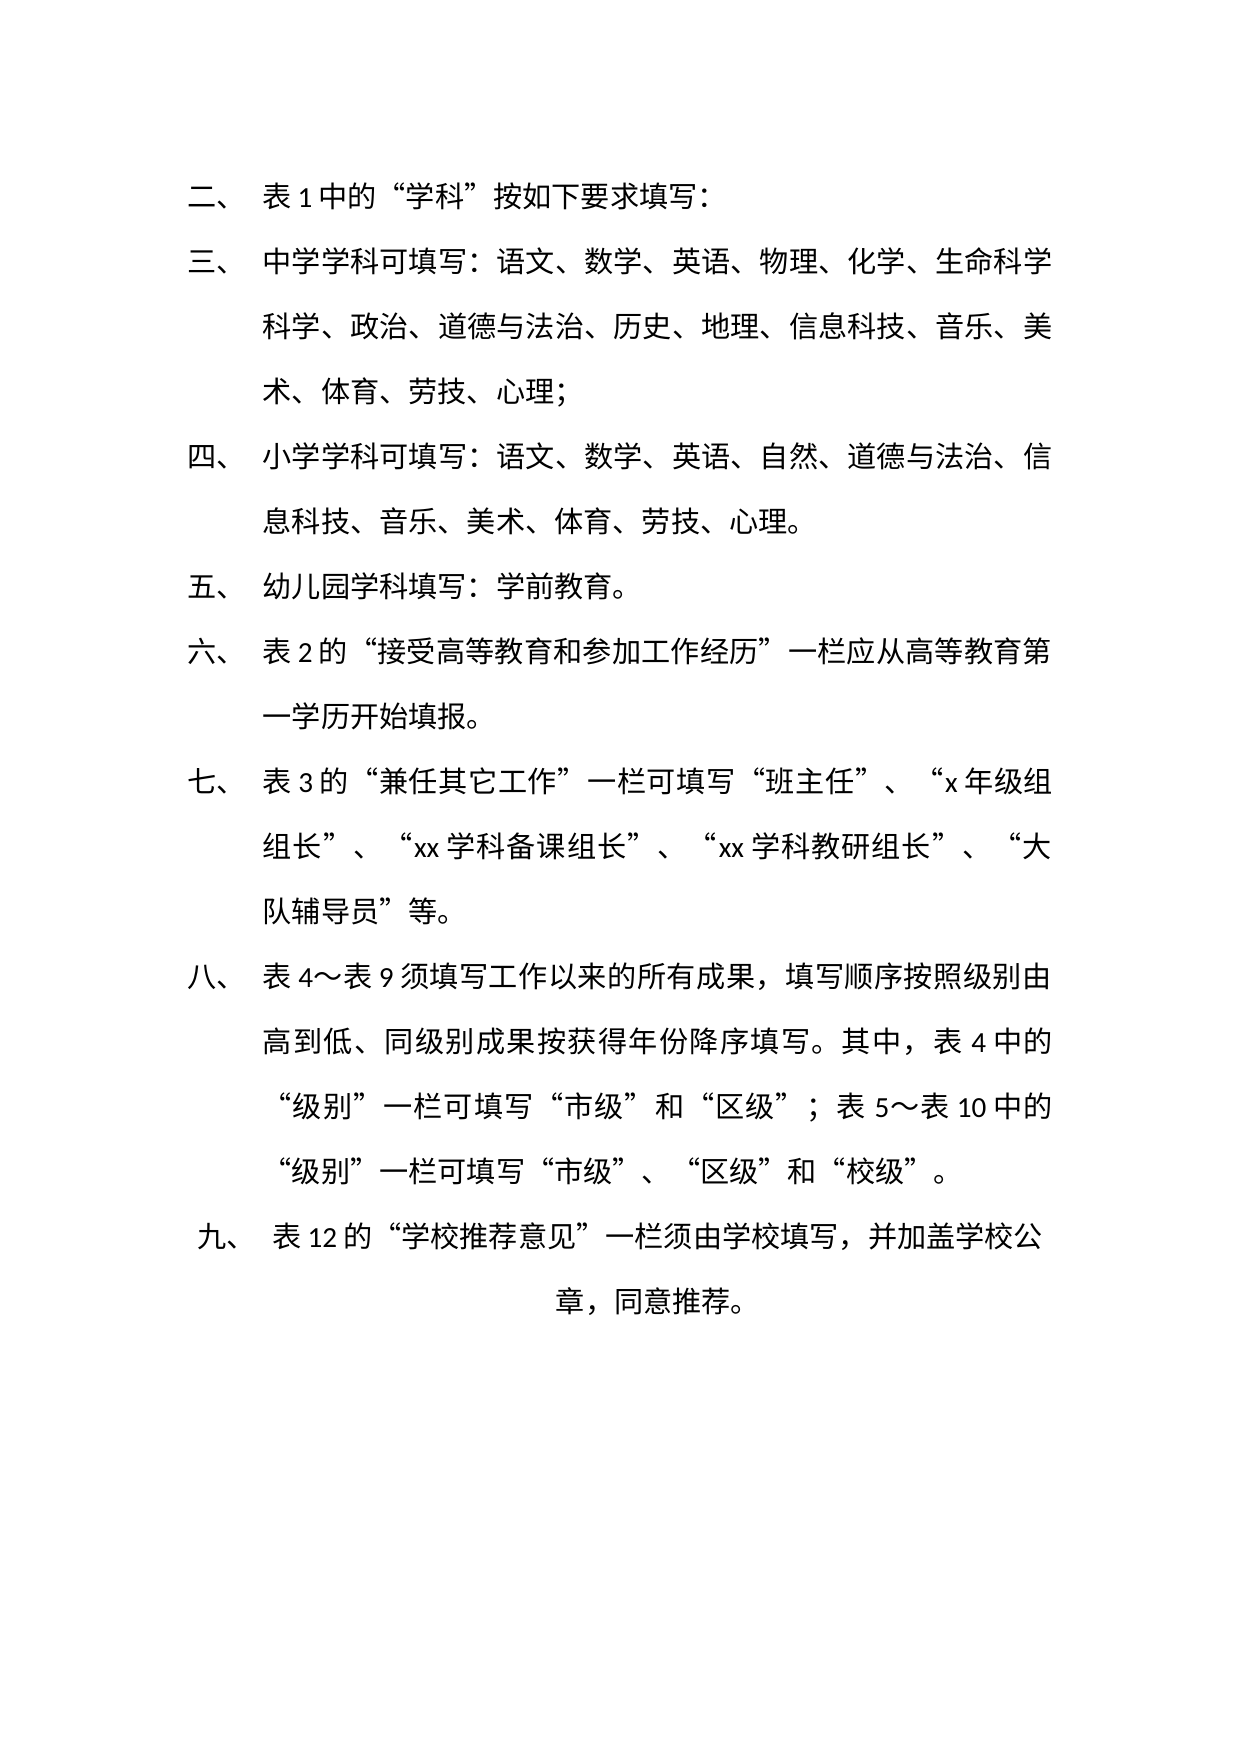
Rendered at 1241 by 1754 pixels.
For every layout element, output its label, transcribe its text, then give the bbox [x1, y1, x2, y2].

list 小学学科可填写：语文、数学、英语、自然、道德与法治、信息科技、音乐、美术、体育、劳技、心理。 [187, 422, 1053, 552]
list 表1中的“学科”按如下要求填写： [187, 162, 1053, 227]
list 表12的“学校推荐意见”一栏须由学校填写，并加盖学校公章，同意推荐。 [187, 1202, 1053, 1332]
list 中学学科可填写：语文、数学、英语、物理、化学、生命科学、科学、政治、道德与法治、历史、地理、信息科技、音乐、美术、体育、劳技、心理； [187, 227, 1053, 422]
list 表2的“接受高等教育和参加工作经历”一栏应从高等教育第一学历开始填报。 [187, 617, 1053, 747]
list 表3的“兼任其它工作”一栏可填写“班主任”、“x年级组组长”、“xx学科备课组长”、“xx学科教研组长”、“大队辅导员”等。 [187, 747, 1053, 942]
list 幼儿园学科填写：学前教育。 [187, 552, 1053, 617]
list 表4～表9须填写工作以来的所有成果，填写顺序按照级别由高到低、同级别成果按获得年份降序填写。其中，表4中的“级别”一栏可填写“市级”和“区级”；表5～表10中的“级别”一栏可填写“市级”、“区级”和“校级”。 [187, 942, 1053, 1202]
